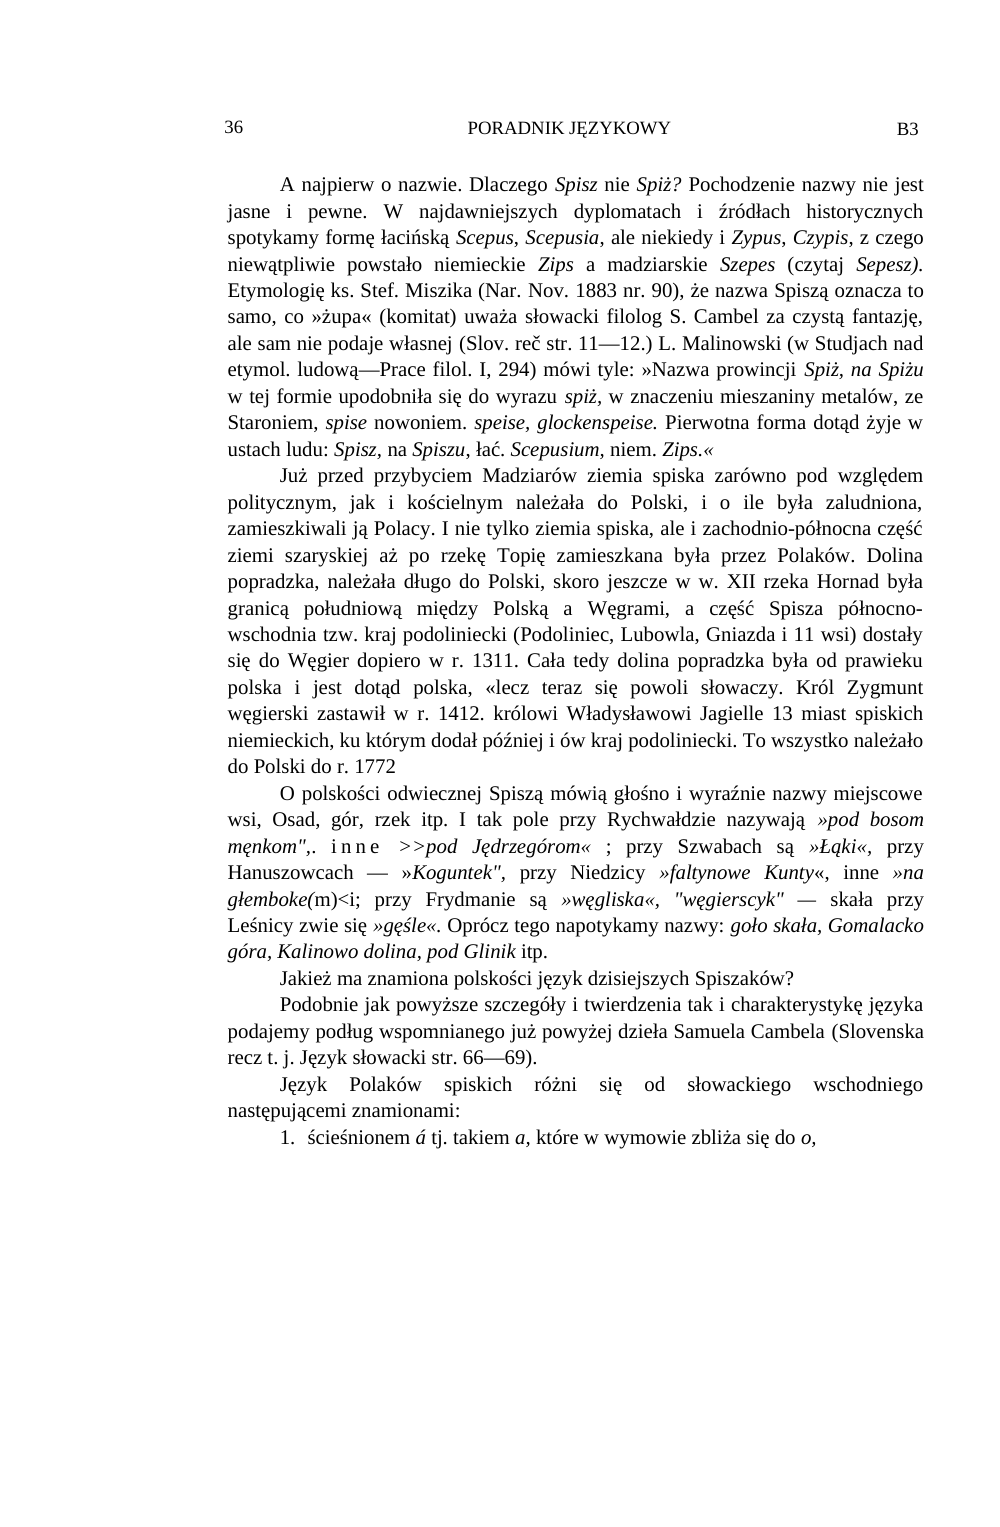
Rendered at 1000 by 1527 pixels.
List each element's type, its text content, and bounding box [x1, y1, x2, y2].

text Język Polaków spiskich różni się od słowackiego wschodniego następującemi znamionami: [227, 1070, 924, 1123]
text O polskości odwiecznej Spiszą mówią głośno i wyraźnie nazwy miejscowe wsi, Osad, gór, rzek itp. I tak pole przy Rychwałdzie nazywają »pod bosom męnkom",. inne >>pod Jędrzegórom« ; przy Szwabach są »Łąki«, przy Hanuszowcach — »Koguntek", przy Niedzicy »faltynowe Kunty«, inne »na głemboke(m)<i; przy Frydmanie są »węgliska«, "węgierscyk" — skała przy Leśnicy zwie się »gęśle«. Oprócz tego napotykamy nazwy: goło skała, Gomalacko góra, Kalinowo dolina, pod Glinik itp. [227, 779, 924, 964]
text PORADNIK JĘZYKOWY [467, 119, 671, 138]
text A najpierw o nazwie. Dlaczego Spisz nie Spiż? Pochodzenie nazwy nie jest jasne i pewne. W najdawniejszych dyplomatach i źródłach historycznych spotykamy formę łacińską Scepus, Scepusia, ale niekiedy i Zypus, Czypis, z czego niewątpliwie powstało niemieckie Zips a madziarskie Szepes (czytaj Sepesz). Etymologię ks. Stef. Miszika (Nar. Nov. 1883 nr. 90), że nazwa Spiszą oznacza to samo, co »żupa« (komitat) uważa słowacki filolog S. Cambel za czystą fantazję, ale sam nie podaje własnej (Slov. reč str. 11—12.) L. Malinowski (w Studjach nad etymol. ludową—Prace filol. I, 294) mówi tyle: »Nazwa prowincji Spiż, na Spiżu w tej formie upodobniła się do wyrazu spiż, w znaczeniu mieszaniny metalów, ze Staroniem, spise nowoniem. speise, glockenspeise. Pierwotna forma dotąd żyje w ustach ludu: Spisz, na Spiszu, łać. Scepusium, niem. Zips.« [227, 171, 924, 462]
text Podobnie jak powyższe szczegóły i twierdzenia tak i charakterystykę języka podajemy podług wspomnianego już powyżej dzieła Samuela Cambela (Slovenska recz t. j. Język słowacki str. 66—69). [227, 991, 924, 1070]
text 36 [224, 118, 243, 137]
text Już przed przybyciem Madziarów ziemia spiska zarówno pod względem politycznym, jak i kościelnym należała do Polski, i o ile była zaludniona, zamieszkiwali ją Polacy. I nie tylko ziemia spiska, ale i zachodnio-północna część ziemi szaryskiej aż po rzekę Topię zamieszkana była przez Polaków. Dolina popradzka, należała długo do Polski, skoro jeszcze w w. XII rzeka Hornad była granicą południową między Polską a Węgrami, a część Spisza północno-wschodnia tzw. kraj podoliniecki (Podoliniec, Lubowla, Gniazda i 11 wsi) dostały się do Węgier dopiero w r. 1311. Cała tedy dolina popradzka była od prawieku polska i jest dotąd polska, «lecz teraz się powoli słowaczy. Król Zygmunt węgierski zastawił w r. 1412. królowi Władysławowi Jagielle 13 miast spiskich niemieckich, ku którym dodał później i ów kraj podoliniecki. To wszystko należało do Polski do r. 1772 [227, 462, 924, 779]
text B3 [897, 120, 918, 139]
text Jakież ma znamiona polskości język dzisiejszych Spiszaków? [227, 964, 924, 991]
list ścieśnionem á tj. takiem a, które w wymowie zbliża się do o, [227, 1123, 924, 1149]
